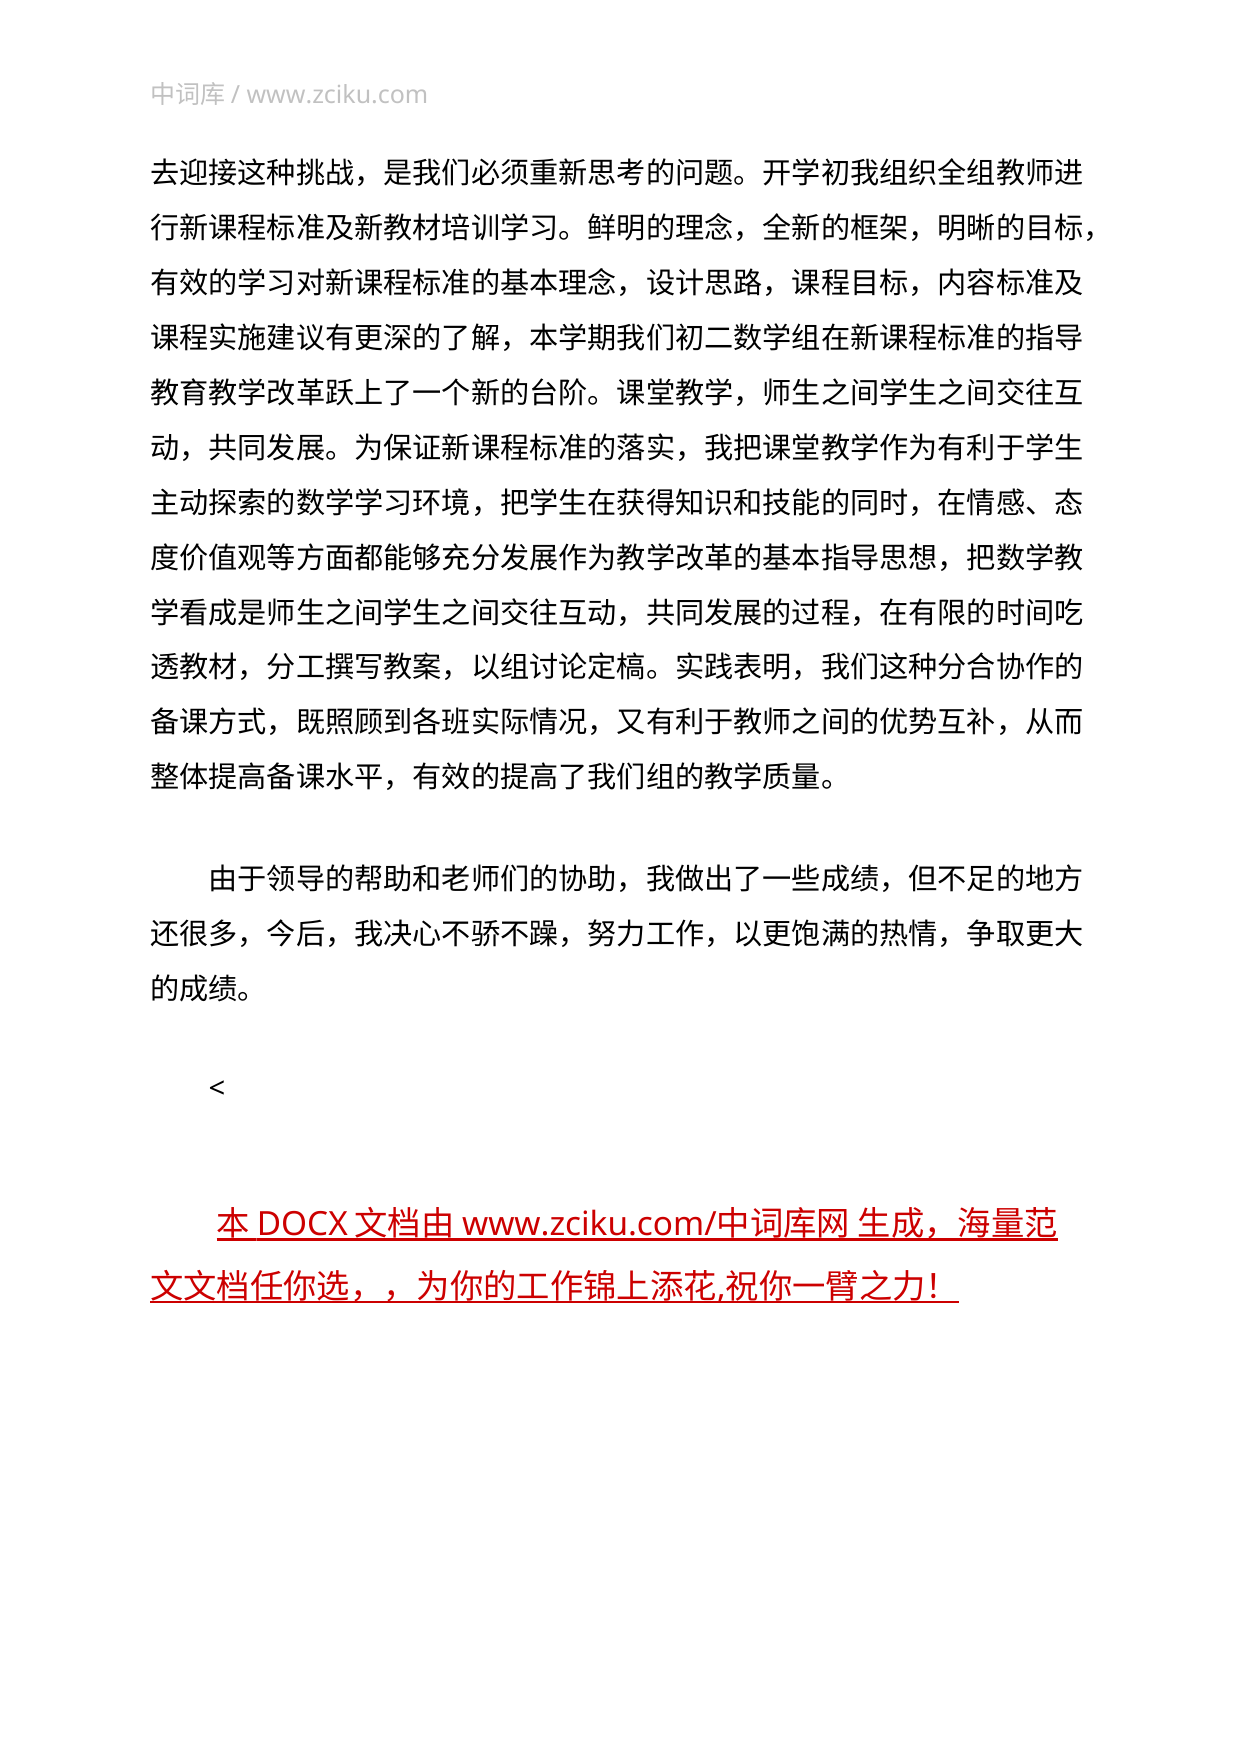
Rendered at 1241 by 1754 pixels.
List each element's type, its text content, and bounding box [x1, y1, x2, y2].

text 由于领导的帮助和老师们的协助，我做出了一些成绩，但不足的地方还很多，今后，我决心不骄不躁，努力工作，以更饱满的热情，争取更大的成绩。 [150, 856, 1090, 1008]
text 本DOCX文档由 www.zciku.com/中词库网 生成，海量范文文档任你选，，为你的工作锦上添花,祝你一臂之力！ [150, 1197, 1090, 1308]
text < [150, 1067, 1090, 1107]
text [150, 150, 1090, 796]
